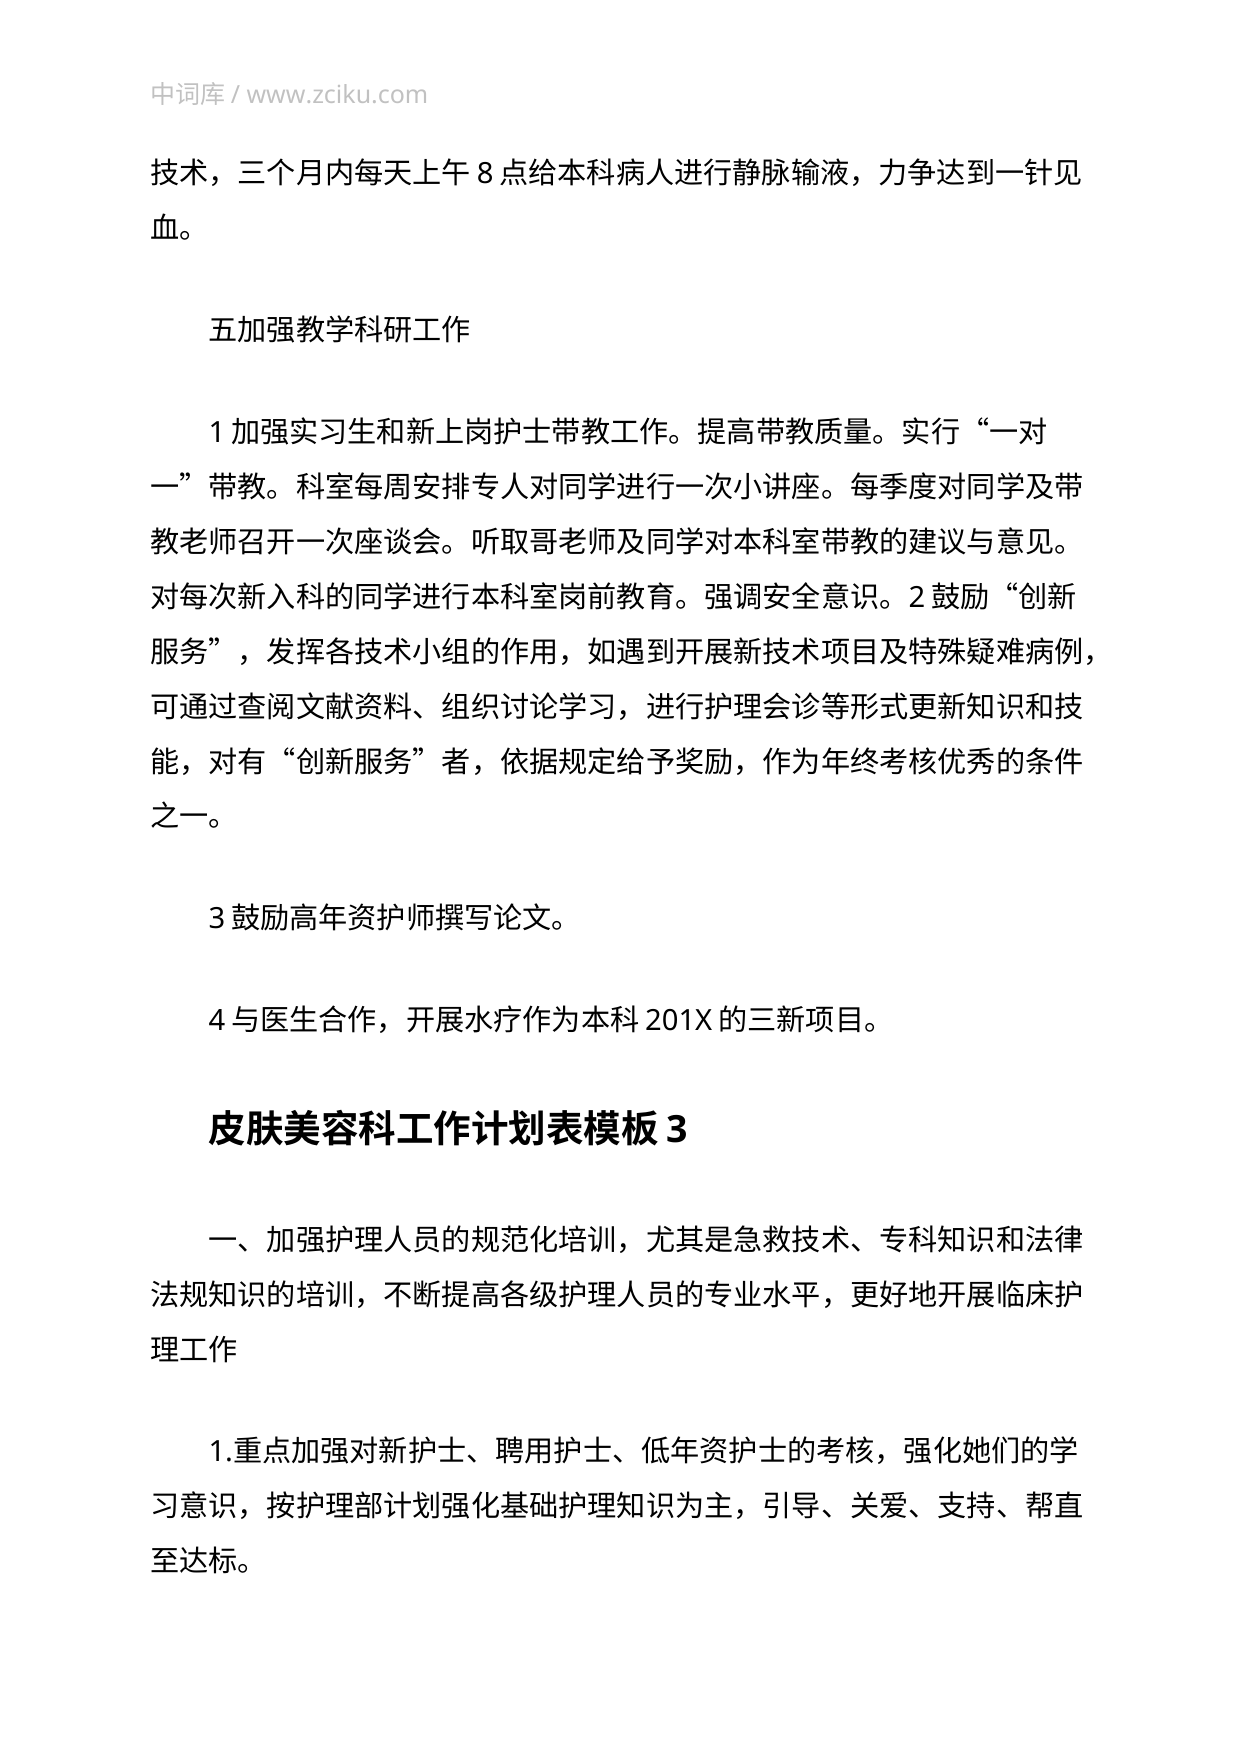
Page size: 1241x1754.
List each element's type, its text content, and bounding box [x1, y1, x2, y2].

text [150, 150, 1090, 247]
text 一、加强护理人员的规范化培训，尤其是急救技术、专科知识和法律法规知识的培训，不断提高各级护理人员的专业水平，更好地开展临床护理工作 [150, 1216, 1090, 1368]
text 3鼓励高年资护师撰写论文。 [150, 895, 1090, 937]
text 五加强教学科研工作 [150, 307, 1090, 349]
text 皮肤美容科工作计划表模板3 [150, 1099, 1090, 1153]
text 1加强实习生和新上岗护士带教工作。提高带教质量。实行“一对一”带教。科室每周安排专人对同学进行一次小讲座。每季度对同学及带教老师召开一次座谈会。听取哥老师及同学对本科室带教的建议与意见。对每次新入科的同学进行本科室岗前教育。强调安全意识。2鼓励“创新服务”，发挥各技术小组的作用，如遇到开展新技术项目及特殊疑难病例，可通过查阅文献资料、组织讨论学习，进行护理会诊等形式更新知识和技能，对有“创新服务”者，依据规定给予奖励，作为年终考核优秀的条件之一。 [150, 408, 1090, 835]
text 1.重点加强对新护士、聘用护士、低年资护士的考核，强化她们的学习意识，按护理部计划强化基础护理知识为主，引导、关爱、支持、帮直至达标。 [150, 1428, 1090, 1580]
text 4与医生合作，开展水疗作为本科201X的三新项目。 [150, 997, 1090, 1039]
